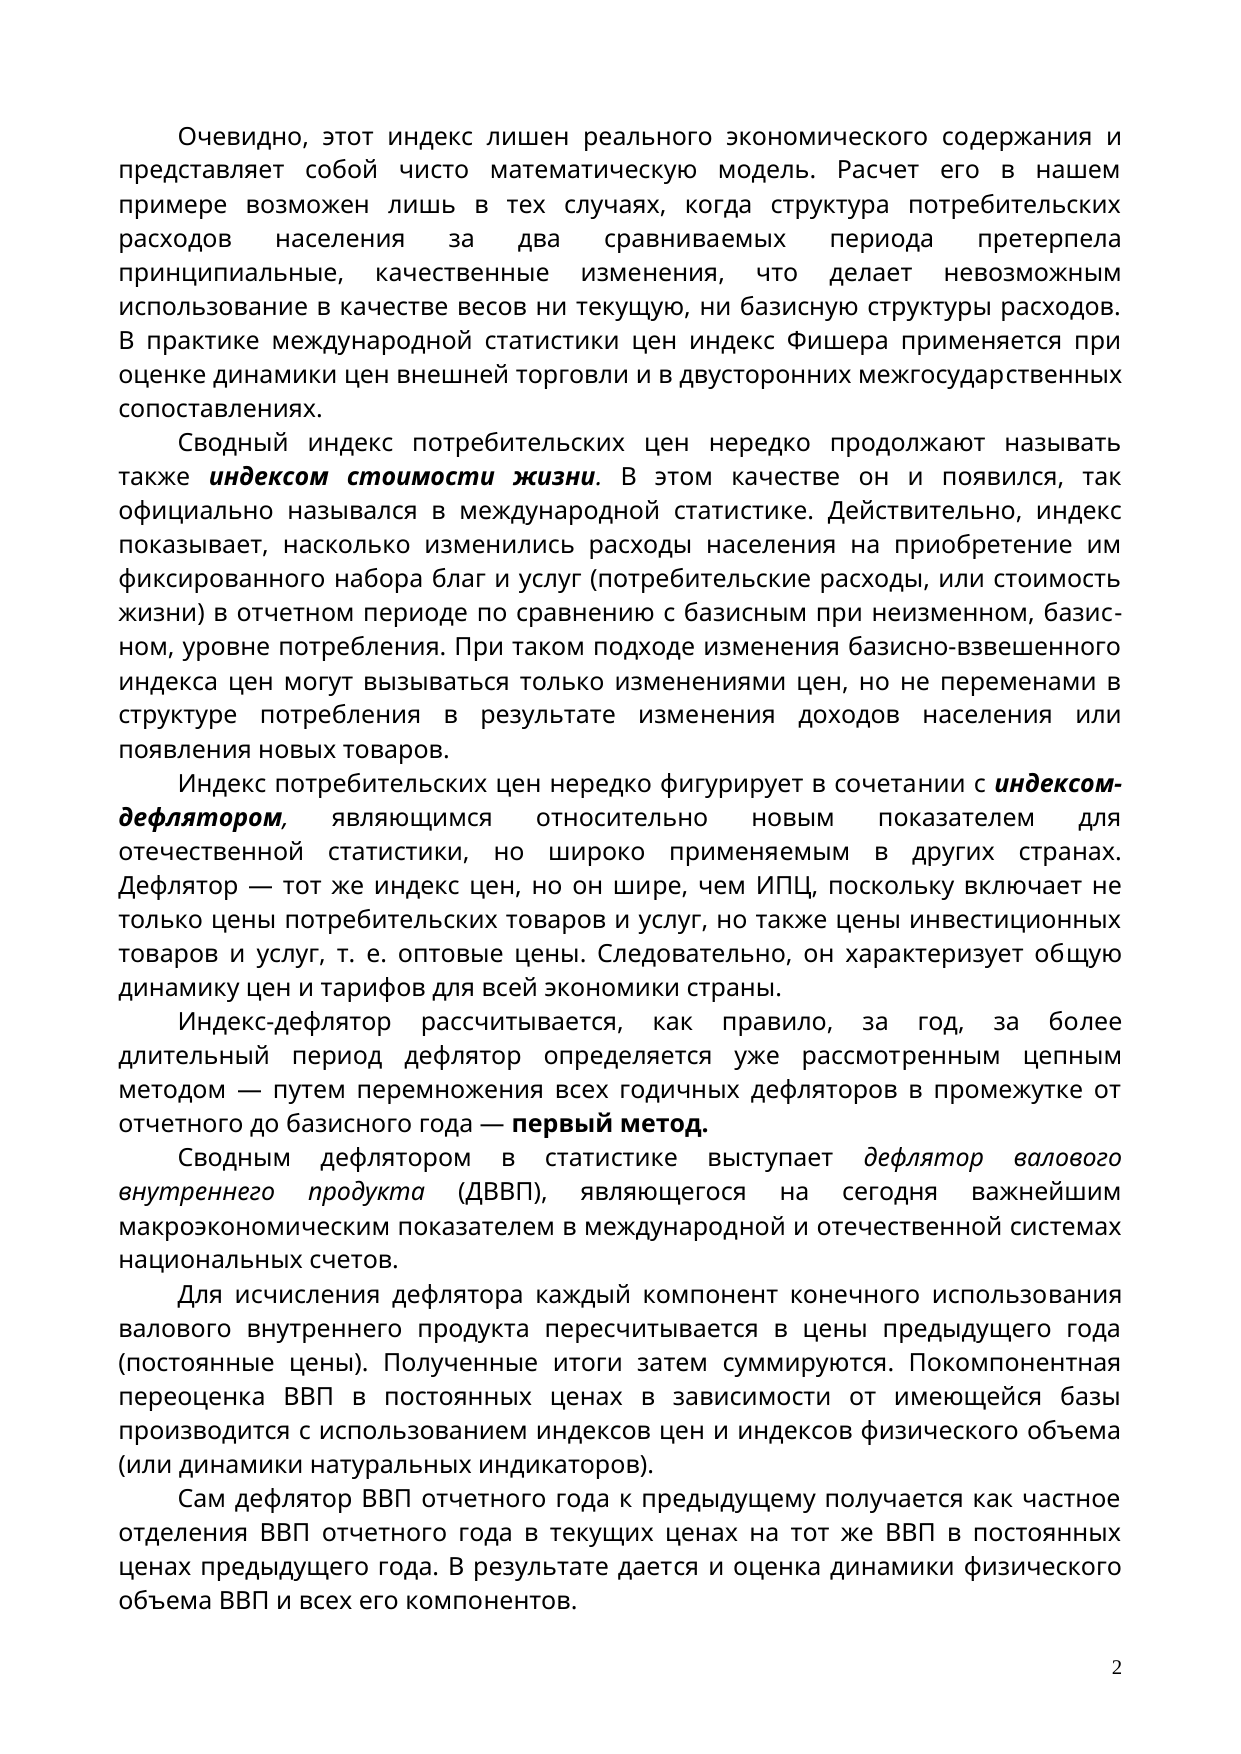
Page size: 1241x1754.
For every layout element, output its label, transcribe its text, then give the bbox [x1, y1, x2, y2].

text Очевидно, этот индекс лишен реального экономического содержания и представляет собой чисто математическую модель. Расчет его в нашем примере возможен лишь в тех случаях, когда структура потребительских расходов населения за два сравниваемых периода претерпела принципиальные, качественные изменения, что делает невозможным использование в качестве весов ни текущую, ни базисную структуры расходов. В практике международной статистики цен индекс Фишера применяется при оценке динамики цен внешней торговли и в двусторонних межгосударственных сопоставлениях. [118, 118, 1122, 425]
text Индекс потребительских цен нередко фигурирует в сочетании с индексом-дефлятором, являющимся относительно новым показателем для отечественной статистики, но широко применяемым в других странах. Дефлятор — тот же индекс цен, но он шире, чем ИПЦ, поскольку включает не только цены потребительских товаров и услуг, но также цены инвестиционных товаров и услуг, т. е. оптовые цены. Следовательно, он характеризует общую динамику цен и тарифов для всей экономики страны. [118, 765, 1122, 1004]
text Индекс-дефлятор рассчитывается, как правило, за год, за более длительный период дефлятор определяется уже рассмотренным цепным методом — путем перемножения всех годичных дефляторов в промежутке от отчетного до базисного года — первый метод. [118, 1004, 1122, 1140]
text Сам дефлятор ВВП отчетного года к предыдущему получается как частное отделения ВВП отчетного года в текущих ценах на тот же ВВП в постоянных ценах предыдущего года. В результате дается и оценка динамики физического объема ВВП и всех его компонентов. [118, 1481, 1122, 1617]
text Для исчисления дефлятора каждый компонент конечного использования валового внутреннего продукта пересчитывается в цены предыдущего года (постоянные цены). Полученные итоги затем суммируются. Покомпонентная переоценка ВВП в постоянных ценах в зависимости от имеющейся базы производится с использованием индексов цен и индексов физического объема (или динамики натуральных индикаторов). [118, 1276, 1122, 1481]
text Сводным дефлятором в статистике выступает дефлятор валового внутреннего продукта (ДВВП), являющегося на сегодня важнейшим макроэкономическим показателем в международной и отечественной системах национальных счетов. [118, 1140, 1122, 1276]
text Сводный индекс потребительских цен нередко продолжают называть также индексом стоимости жизни. В этом качестве он и появился, так официально назывался в международной статистике. Действительно, индекс показывает, насколько изменились расходы населения на приобретение им фиксированного набора благ и услуг (потребительские расходы, или стоимость жизни) в отчетном периоде по сравнению с базисным при неизменном, базисном, уровне потребления. При таком подходе изменения базисно-взвешенного индекса цен могут вызываться только изменениями цен, но не переменами в структуре потребления в результате изменения доходов населения или появления новых товаров. [118, 425, 1122, 765]
